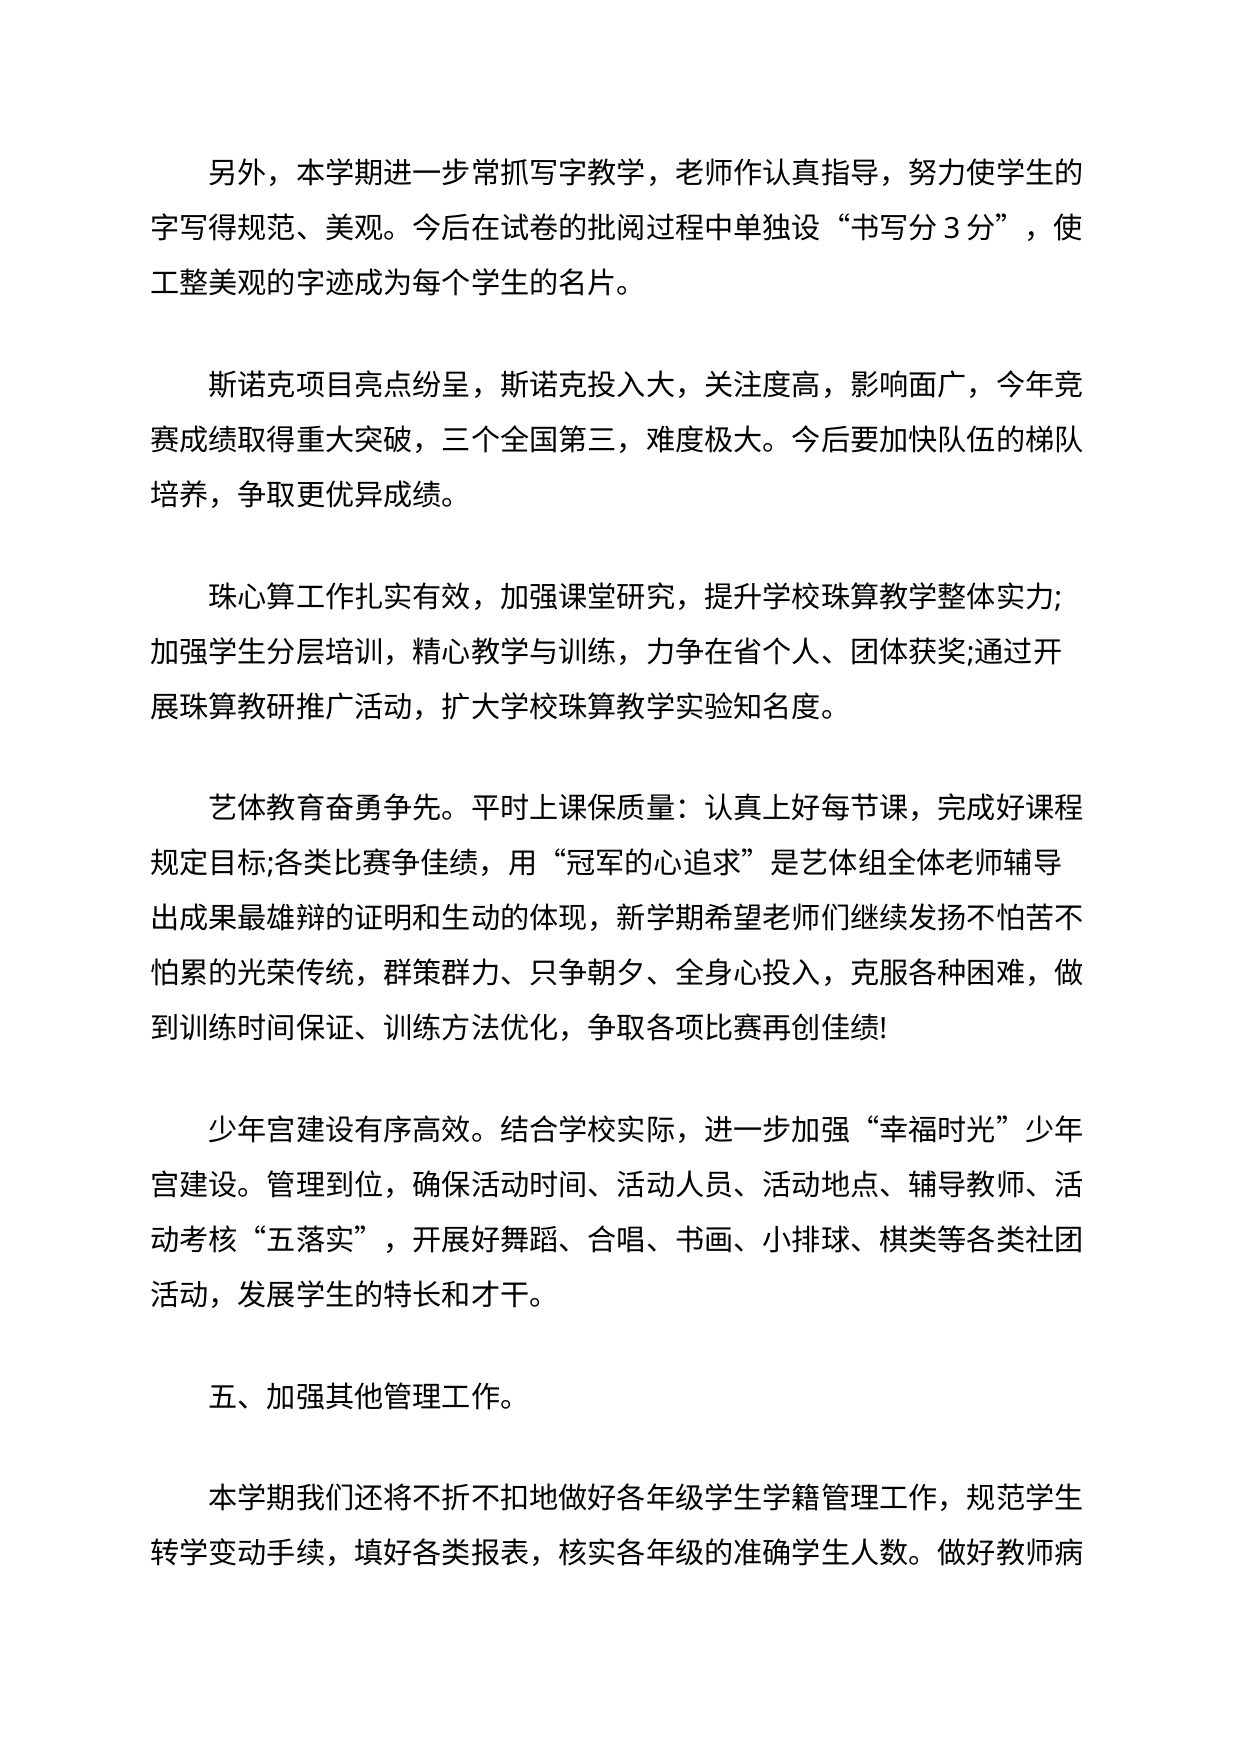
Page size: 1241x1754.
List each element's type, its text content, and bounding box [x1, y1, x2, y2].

text 五、加强其他管理工作。 [150, 1373, 1090, 1415]
text 少年宫建设有序高效。结合学校实际，进一步加强“幸福时光”少年宫建设。管理到位，确保活动时间、活动人员、活动地点、辅导教师、活动考核“五落实”，开展好舞蹈、合唱、书画、小排球、棋类等各类社团活动，发展学生的特长和才干。 [150, 1107, 1090, 1314]
text 珠心算工作扎实有效，加强课堂研究，提升学校珠算教学整体实力;加强学生分层培训，精心教学与训练，力争在省个人、团体获奖;通过开展珠算教研推广活动，扩大学校珠算教学实验知名度。 [150, 573, 1090, 726]
text 斯诺克项目亮点纷呈，斯诺克投入大，关注度高，影响面广，今年竞赛成绩取得重大突破，三个全国第三，难度极大。今后要加快队伍的梯队培养，争取更优异成绩。 [150, 362, 1090, 514]
text 艺体教育奋勇争先。平时上课保质量：认真上好每节课，完成好课程规定目标;各类比赛争佳绩，用“冠军的心追求”是艺体组全体老师辅导出成果最雄辩的证明和生动的体现，新学期希望老师们继续发扬不怕苦不怕累的光荣传统，群策群力、只争朝夕、全身心投入，克服各种困难，做到训练时间保证、训练方法优化，争取各项比赛再创佳绩! [150, 785, 1090, 1047]
text 另外，本学期进一步常抓写字教学，老师作认真指导，努力使学生的字写得规范、美观。今后在试卷的批阅过程中单独设“书写分3分”，使工整美观的字迹成为每个学生的名片。 [150, 150, 1090, 302]
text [150, 1475, 1090, 1572]
